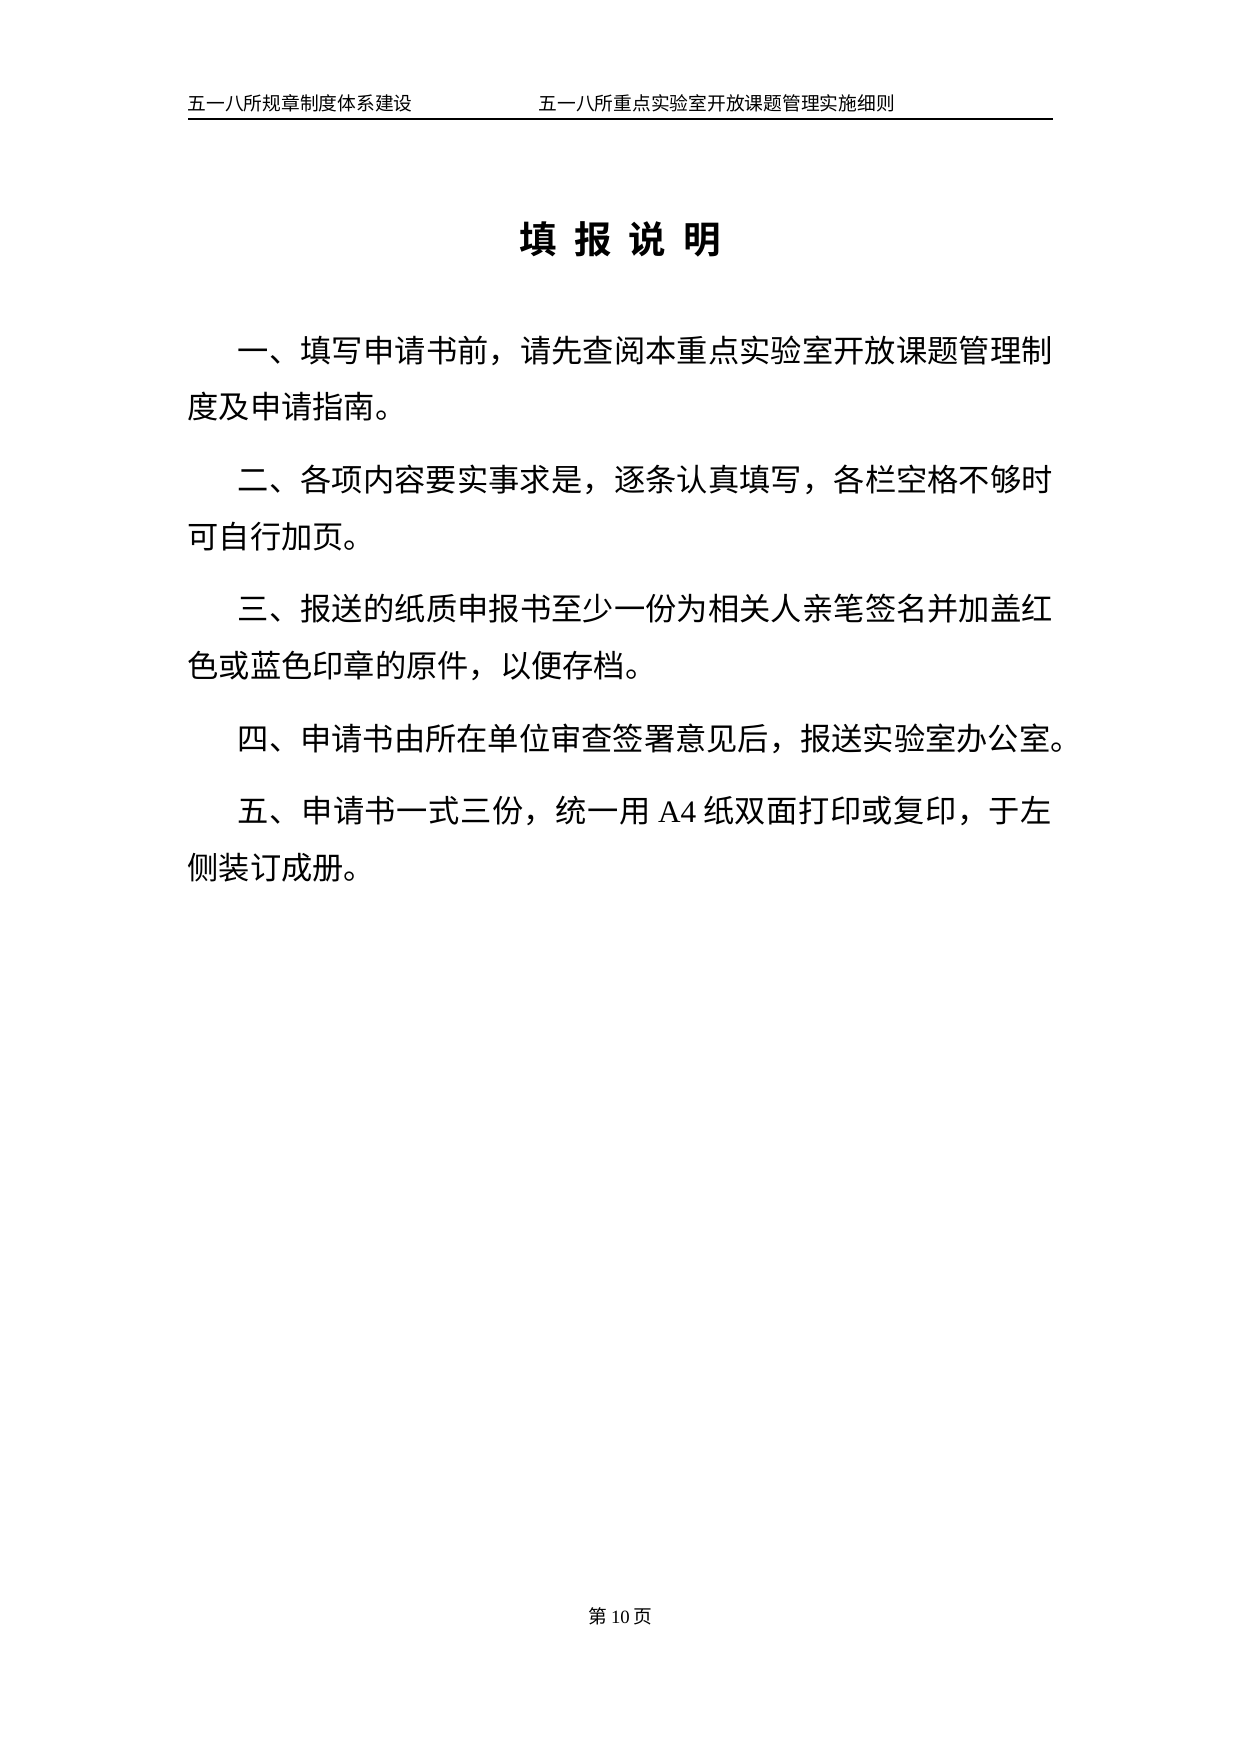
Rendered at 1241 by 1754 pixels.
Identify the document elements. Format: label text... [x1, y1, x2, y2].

text 四、申请书由所在单位审查签署意见后，报送实验室办公室。 [187, 714, 1053, 759]
text 三、报送的纸质申报书至少一份为相关人亲笔签名并加盖红色或蓝色印章的原件，以便存档。 [187, 584, 1053, 686]
text 二、各项内容要实事求是，逐条认真填写，各栏空格不够时可自行加页。 [187, 455, 1053, 557]
text 填 报 说 明 [187, 210, 1053, 264]
text 一、填写申请书前，请先查阅本重点实验室开放课题管理制度及申请指南。 [187, 326, 1053, 428]
text 五、申请书一式三份，统一用A4纸双面打印或复印，于左侧装订成册。 [187, 786, 1053, 888]
